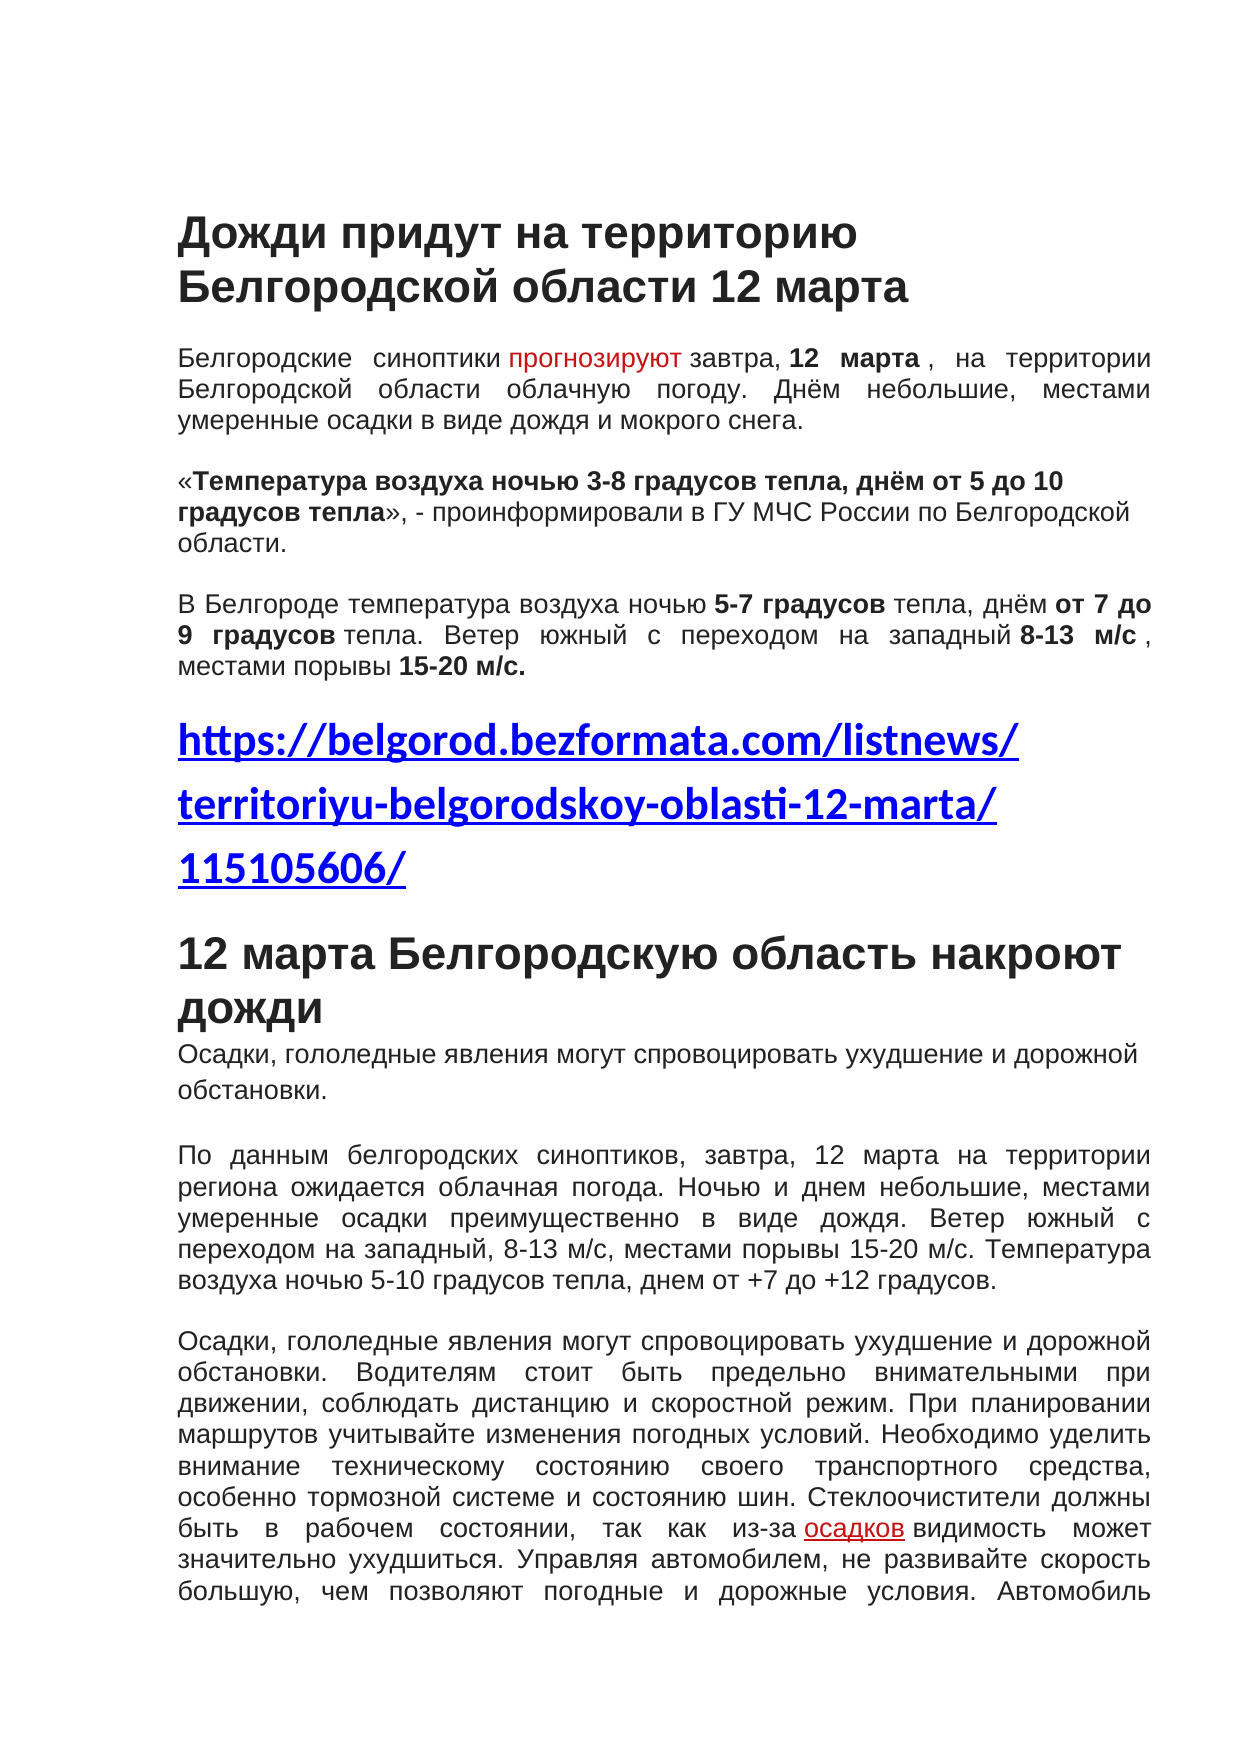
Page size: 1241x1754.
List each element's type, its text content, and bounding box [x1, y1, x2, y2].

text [177, 1325, 1152, 1606]
text Белгородские синоптики прогнозируют завтра, 12 марта , на территории Белгородской области облачную погоду. Днём небольшие, местами умеренные осадки в виде дождя и мокрого снега. [177, 342, 1152, 436]
text https://belgorod.bezformata.com/listnews/territoriyu-belgorodskoy-oblasti-12-marta/115105606/ [177, 711, 1152, 895]
text «Температура воздуха ночью 3-8 градусов тепла, днём от 5 до 10 градусов тепла», - проинформировали в ГУ МЧС России по Белгородской области. [287, 465, 1152, 558]
text По данным белгородских синоптиков, завтра, 12 марта на территории региона ожидается облачная погода. Ночью и днем небольшие, местами умеренные осадки преимущественно в виде дождя. Ветер южный с переходом на западный, 8-13 м/с, местами порывы 15-20 м/с. Температура воздуха ночью 5-10 градусов тепла, днем от +7 до +12 градусов. [177, 1139, 1152, 1296]
text В Белгороде температура воздуха ночью 5-7 градусов тепла, днём от 7 до 9 градусов тепла. Ветер южный с переходом на западный 8-13 м/с , местами порывы 15-20 м/с. [177, 588, 1152, 681]
subtitle 12 марта Белгородскую область накроют дожди [177, 924, 1152, 1033]
subtitle Дожди придут на территорию Белгородской области 12 марта [177, 203, 1152, 313]
text Осадки, гололедные явления могут спровоцировать ухудшение и дорожной обстановки. [177, 1038, 1152, 1105]
